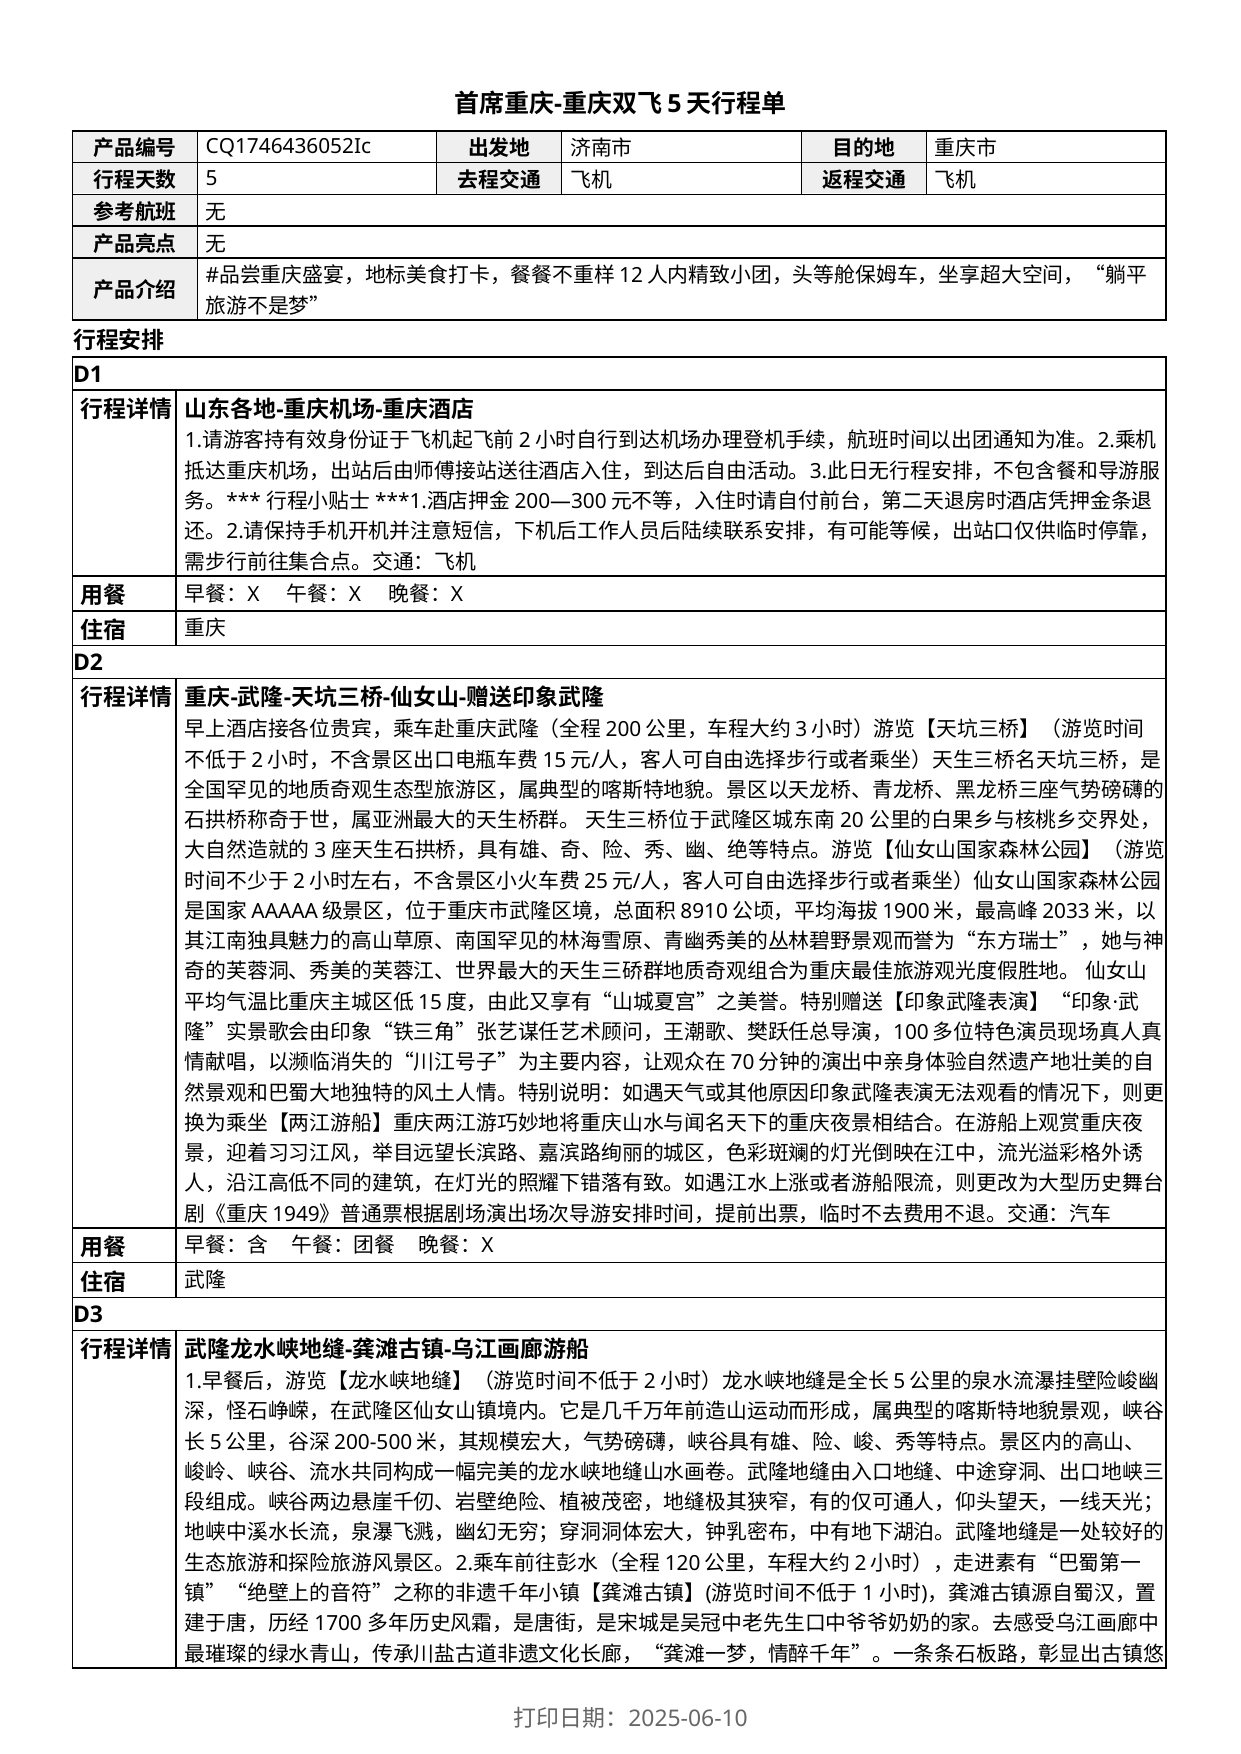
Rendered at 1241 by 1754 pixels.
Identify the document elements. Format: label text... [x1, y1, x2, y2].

text 行程安排 [73, 322, 1167, 355]
table_cell 飞机 [562, 163, 801, 193]
table_cell 山东各地-重庆机场-重庆酒店 1.请游客持有效身份证于飞机起飞前2小时自行到达机场办理登机手续，航班时间以出团通知为准。 [177, 391, 1165, 575]
table_cell 产品亮点 [73, 227, 197, 257]
table_cell 无 [198, 195, 1165, 225]
table_cell 用餐 [73, 577, 175, 610]
table_header 出发地 [437, 132, 561, 162]
table_cell 飞机 [927, 163, 1165, 193]
table_header D1 [73, 358, 1165, 389]
table_header 重庆市 [927, 132, 1165, 162]
table_cell 早餐：含 午餐：团餐 晚餐：X [177, 1229, 1165, 1262]
table_cell D2 [73, 646, 1165, 678]
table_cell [177, 1331, 1165, 1667]
table_cell 住宿 [73, 1263, 175, 1297]
table_cell 产品介绍 [73, 259, 197, 319]
table_header CQ1746436052Ic [198, 132, 436, 162]
table_cell 行程详情 [73, 391, 175, 575]
table_cell 无 [198, 227, 1165, 257]
table_header 目的地 [802, 132, 926, 162]
table_cell 住宿 [73, 612, 175, 645]
table_cell 参考航班 [73, 195, 197, 225]
table_cell 早餐：X 午餐：X 晚餐：X [177, 577, 1165, 610]
text 首席重庆-重庆双飞5天行程单 [73, 83, 1167, 119]
table_cell 用餐 [73, 1229, 175, 1262]
table_cell 去程交通 [437, 163, 561, 193]
table_cell 返程交通 [802, 163, 926, 193]
table_cell 重庆 [177, 612, 1165, 645]
table_header 产品编号 [73, 132, 197, 162]
table_cell 行程天数 [73, 163, 197, 193]
table_cell 5 [198, 163, 436, 193]
table_cell 重庆-武隆-天坑三桥-仙女山-赠送印象武隆 早上酒店接各位贵宾，乘车赴重庆武隆（全程200公里，车程大约3小时）游览【天坑三桥】（游览时间不低于2小时，不含景区出口电瓶车费15元/人，客人可自由选择步行或者乘坐）天生三桥名天坑三桥，是全国罕见的地质奇观生态型旅游区，属典型的喀斯特地貌。景区以天龙桥、青龙桥、黑龙桥三座气势磅礴的石拱桥称奇于世，属亚洲最大的天生桥群。 天生三桥位于武隆区城东南 20 公里的白果乡与核桃乡交界处，大自然造就的 3 座天生石拱桥，具有雄、奇、险、秀、幽、绝等特点。 [177, 679, 1165, 1227]
table_header 济南市 [562, 132, 801, 162]
table_cell 武隆 [177, 1263, 1165, 1297]
table_cell 行程详情 [73, 1331, 175, 1667]
table_cell #品尝重庆盛宴，地标美食打卡，餐餐不重样 [198, 259, 1165, 319]
table_cell D3 [73, 1298, 1165, 1329]
table_cell 行程详情 [73, 679, 175, 1227]
